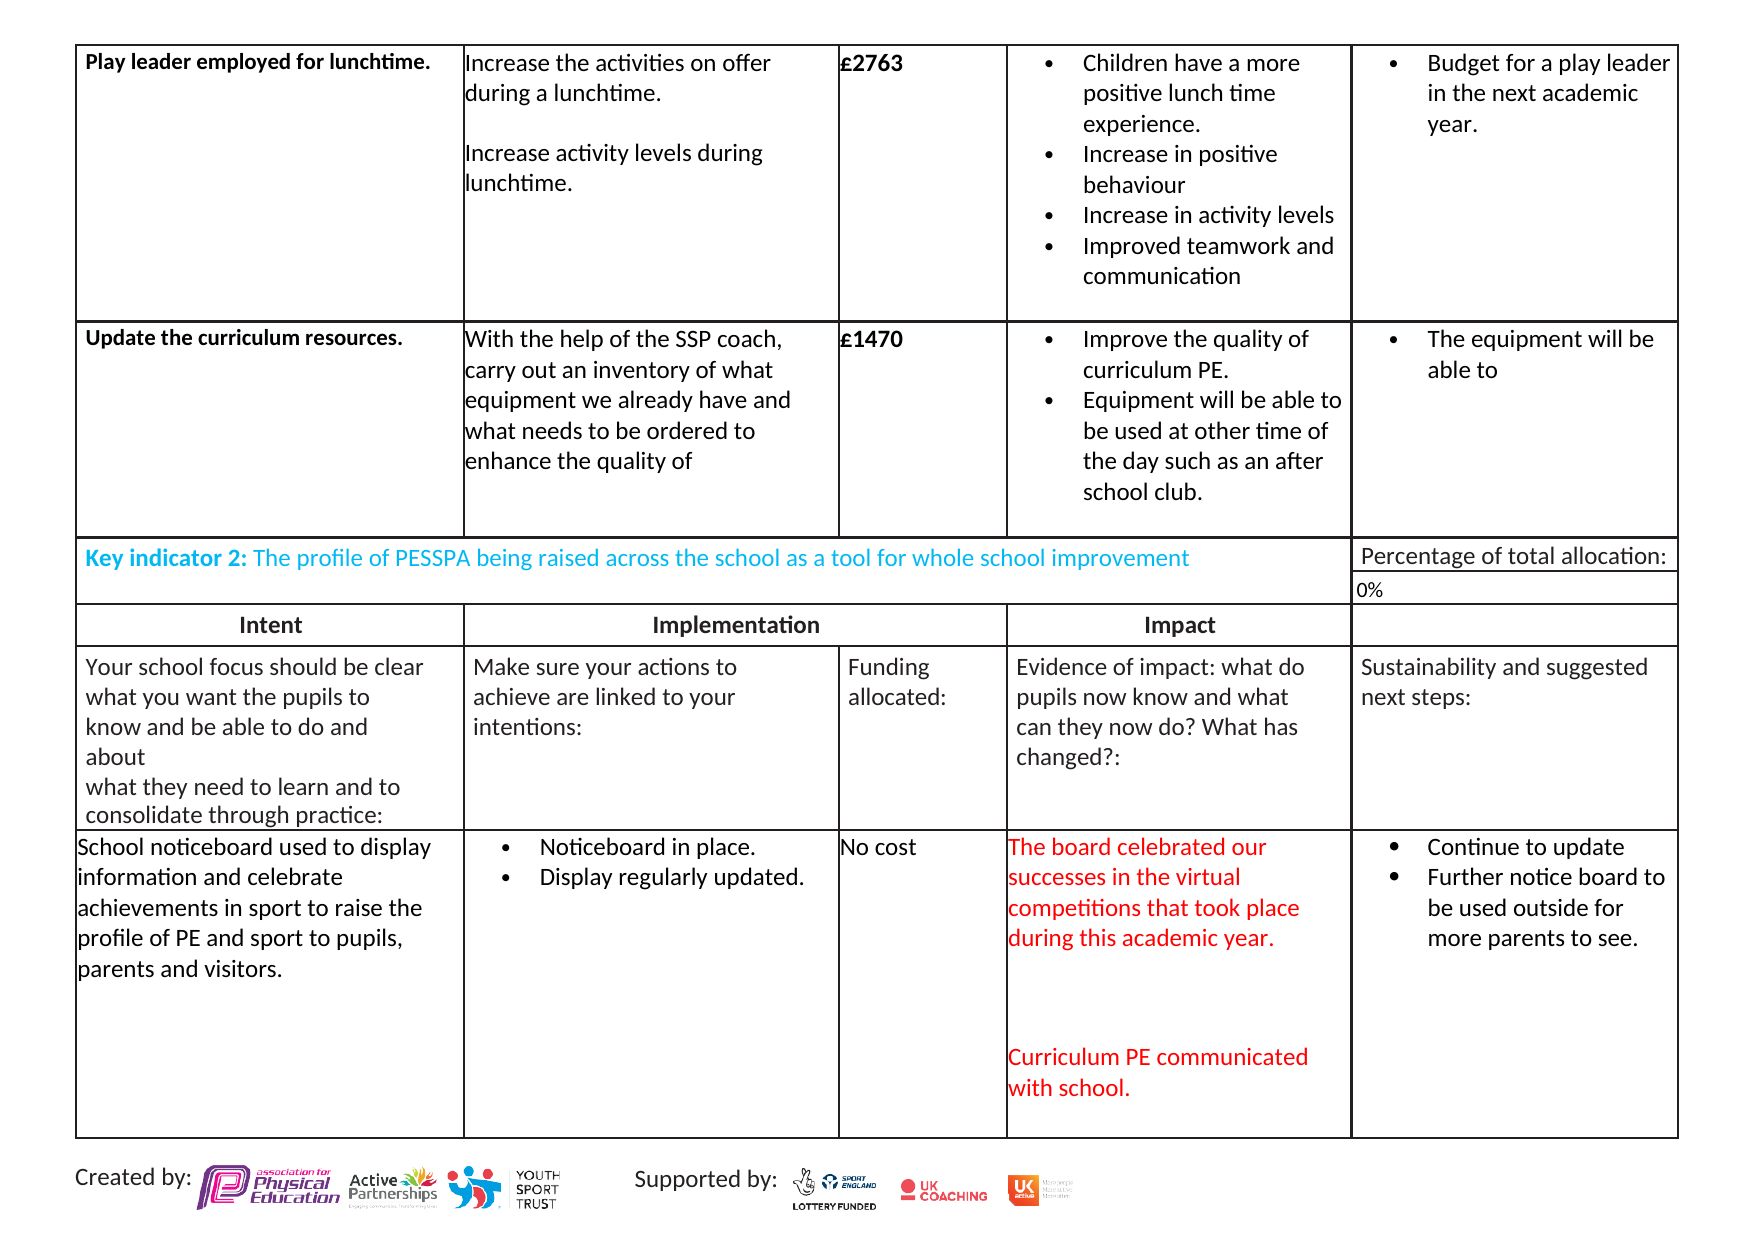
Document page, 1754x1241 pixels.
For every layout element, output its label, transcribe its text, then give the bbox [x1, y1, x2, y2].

table_cell No cost [840, 831, 1006, 1137]
table_cell Impact [1008, 605, 1350, 645]
table_cell Play leader employed for lunchtime. [77, 46, 463, 320]
table_cell With the help of the SSP coach, carry out an inventory of what equipment we already have and what needs to be ordered to enhance the quality of [465, 323, 838, 536]
table_cell Update the curriculum resources. [77, 323, 463, 536]
table_cell Make sure your actions to achieve are linked to your intentions: [465, 647, 838, 828]
table_cell Key indicator 2: The profile of PESSPA being raised across the school as a tool for whole school improvement [77, 539, 1350, 603]
table_cell The board celebrated our successes in the virtual competitions that took place during this academic year. Curriculum PE communicated with school. [1008, 831, 1350, 1137]
picture [793, 1168, 876, 1210]
table_cell Increase the activities on offer during a lunchtime. Increase activity levels during lunchtime. [465, 46, 838, 320]
table_cell Funding allocated: [840, 647, 1006, 828]
table_cell 0% [1353, 572, 1677, 603]
table_cell Sustainability and suggested next steps: [1353, 647, 1677, 828]
table_cell School noticeboard used to display information and celebrate achievements in sport to raise the profile of PE and sport to pupils, parents and visitors. [77, 831, 463, 1137]
table_cell £1470 [840, 323, 1006, 536]
table_cell Continue to update Further notice board to be used outside for more parents to see. [1353, 831, 1677, 1137]
table_cell Evidence of impact: what do pupils now know and what can they now do? What has changed?: [1008, 647, 1350, 828]
table_cell Children have a more positive lunch time experience. Increase in positive behaviour Increase in activity levels Improved teamwork and communication [1008, 46, 1350, 320]
table_cell Noticeboard in place. Display regularly updated. [465, 831, 838, 1137]
table_cell Improve the quality of curriculum PE. Equipment will be able to be used at other time of the day such as an after school club. [1008, 323, 1350, 536]
table_cell Implementation [465, 605, 1006, 645]
table_cell [1353, 605, 1677, 645]
table_cell Intent [77, 605, 463, 645]
picture [196, 1165, 560, 1210]
table_cell £2763 [840, 46, 1006, 320]
table_cell Your school focus should be clear what you want the pupils to know and be able to do and about what they need to learn and to consolidate through practice: [77, 647, 463, 828]
table_cell The equipment will be able to [1353, 323, 1677, 536]
picture [1008, 1174, 1073, 1206]
table_cell Percentage of total allocation: [1353, 539, 1677, 569]
table_cell Budget for a play leader in the next academic year. [1353, 46, 1677, 320]
picture [920, 1181, 987, 1201]
